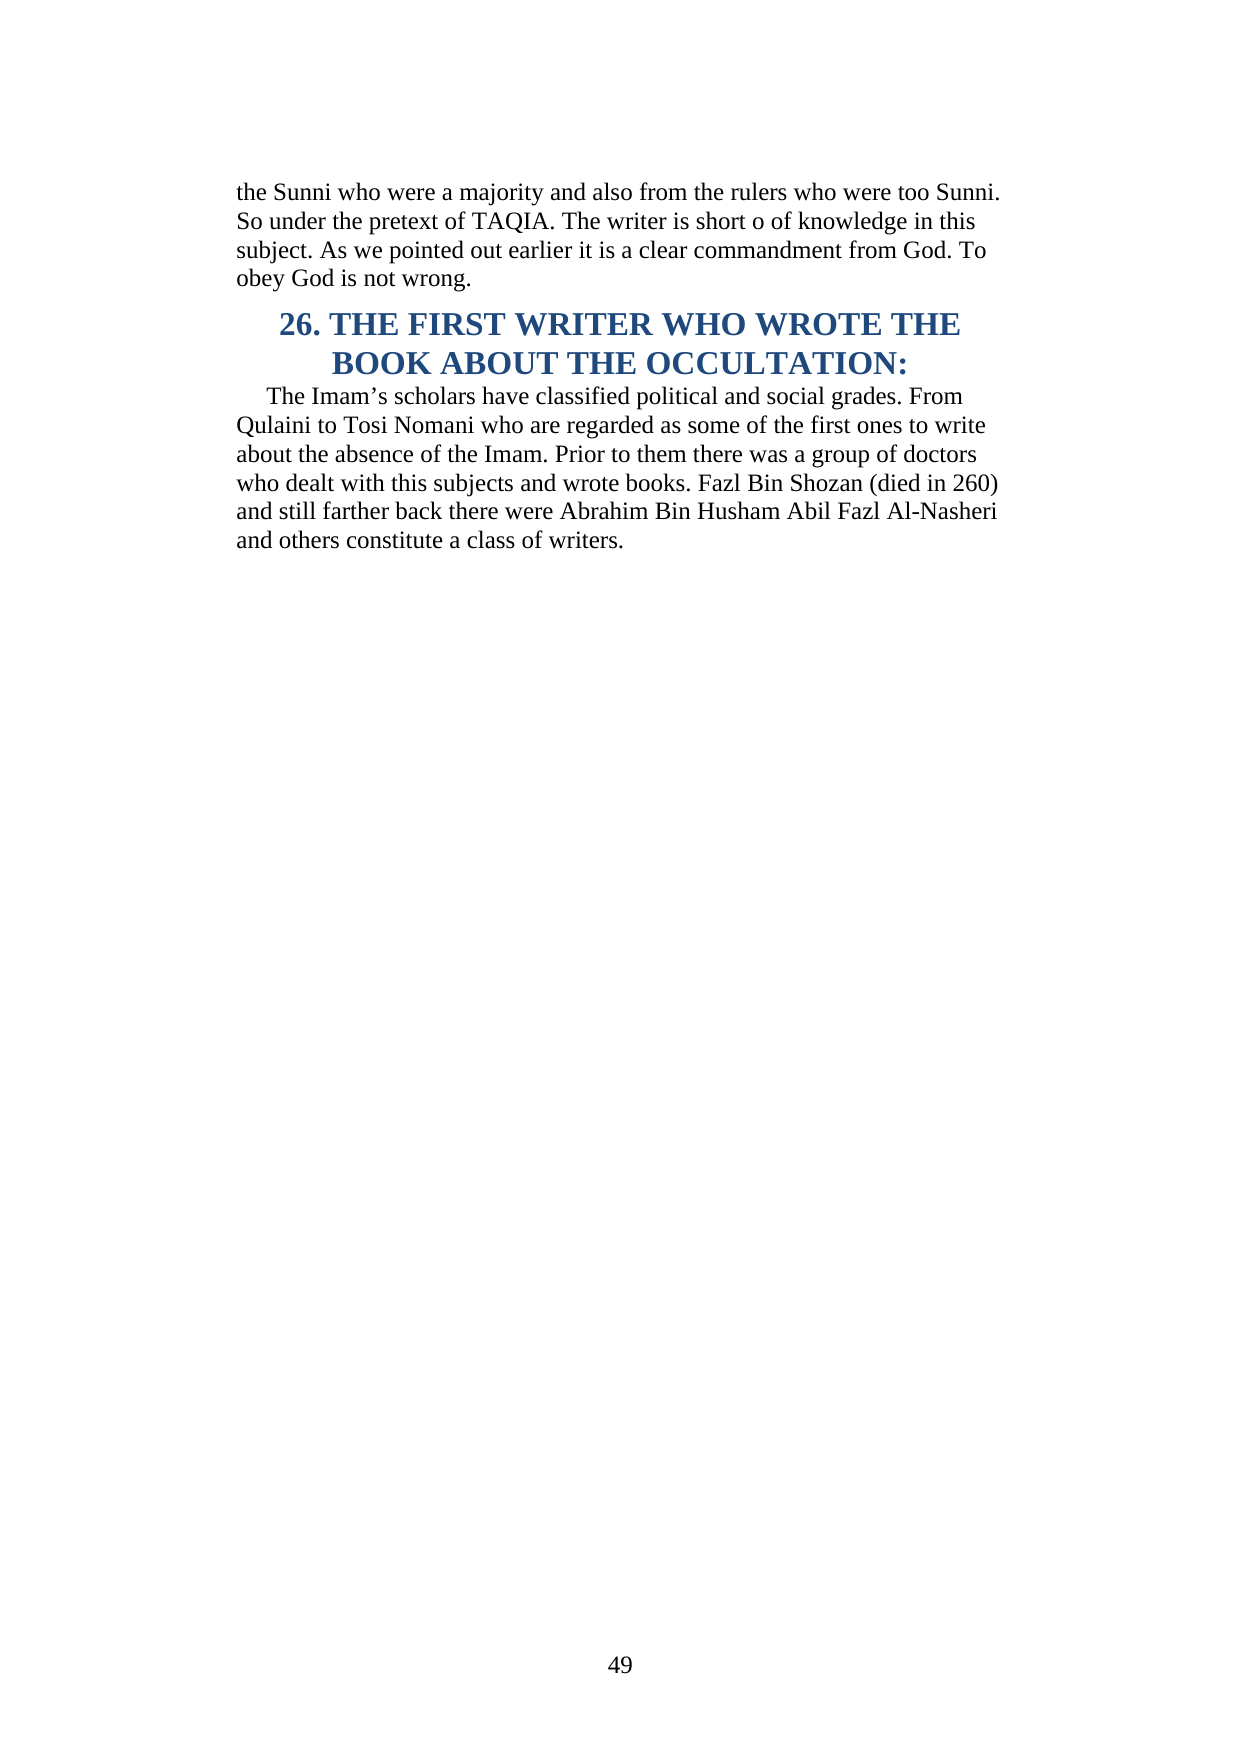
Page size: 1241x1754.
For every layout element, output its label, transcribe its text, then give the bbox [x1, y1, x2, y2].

text The Imam’s scholars have classified political and social grades. From Qulaini to Tosi Nomani who are regarded as some of the first ones to write about the absence of the Imam. Prior to them there was a group of doctors who dealt with this subjects and wrote books. Fazl Bin Shozan (died in 260) and still farther back there were Abrahim Bin Husham Abil Fazl Al-Nasheri and others constitute a class of writers. [236, 381, 1004, 554]
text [236, 177, 1004, 292]
subtitle 26. THE FIRST WRITER WHO WROTE THE BOOK ABOUT THE OCCULTATION: [236, 305, 1004, 381]
